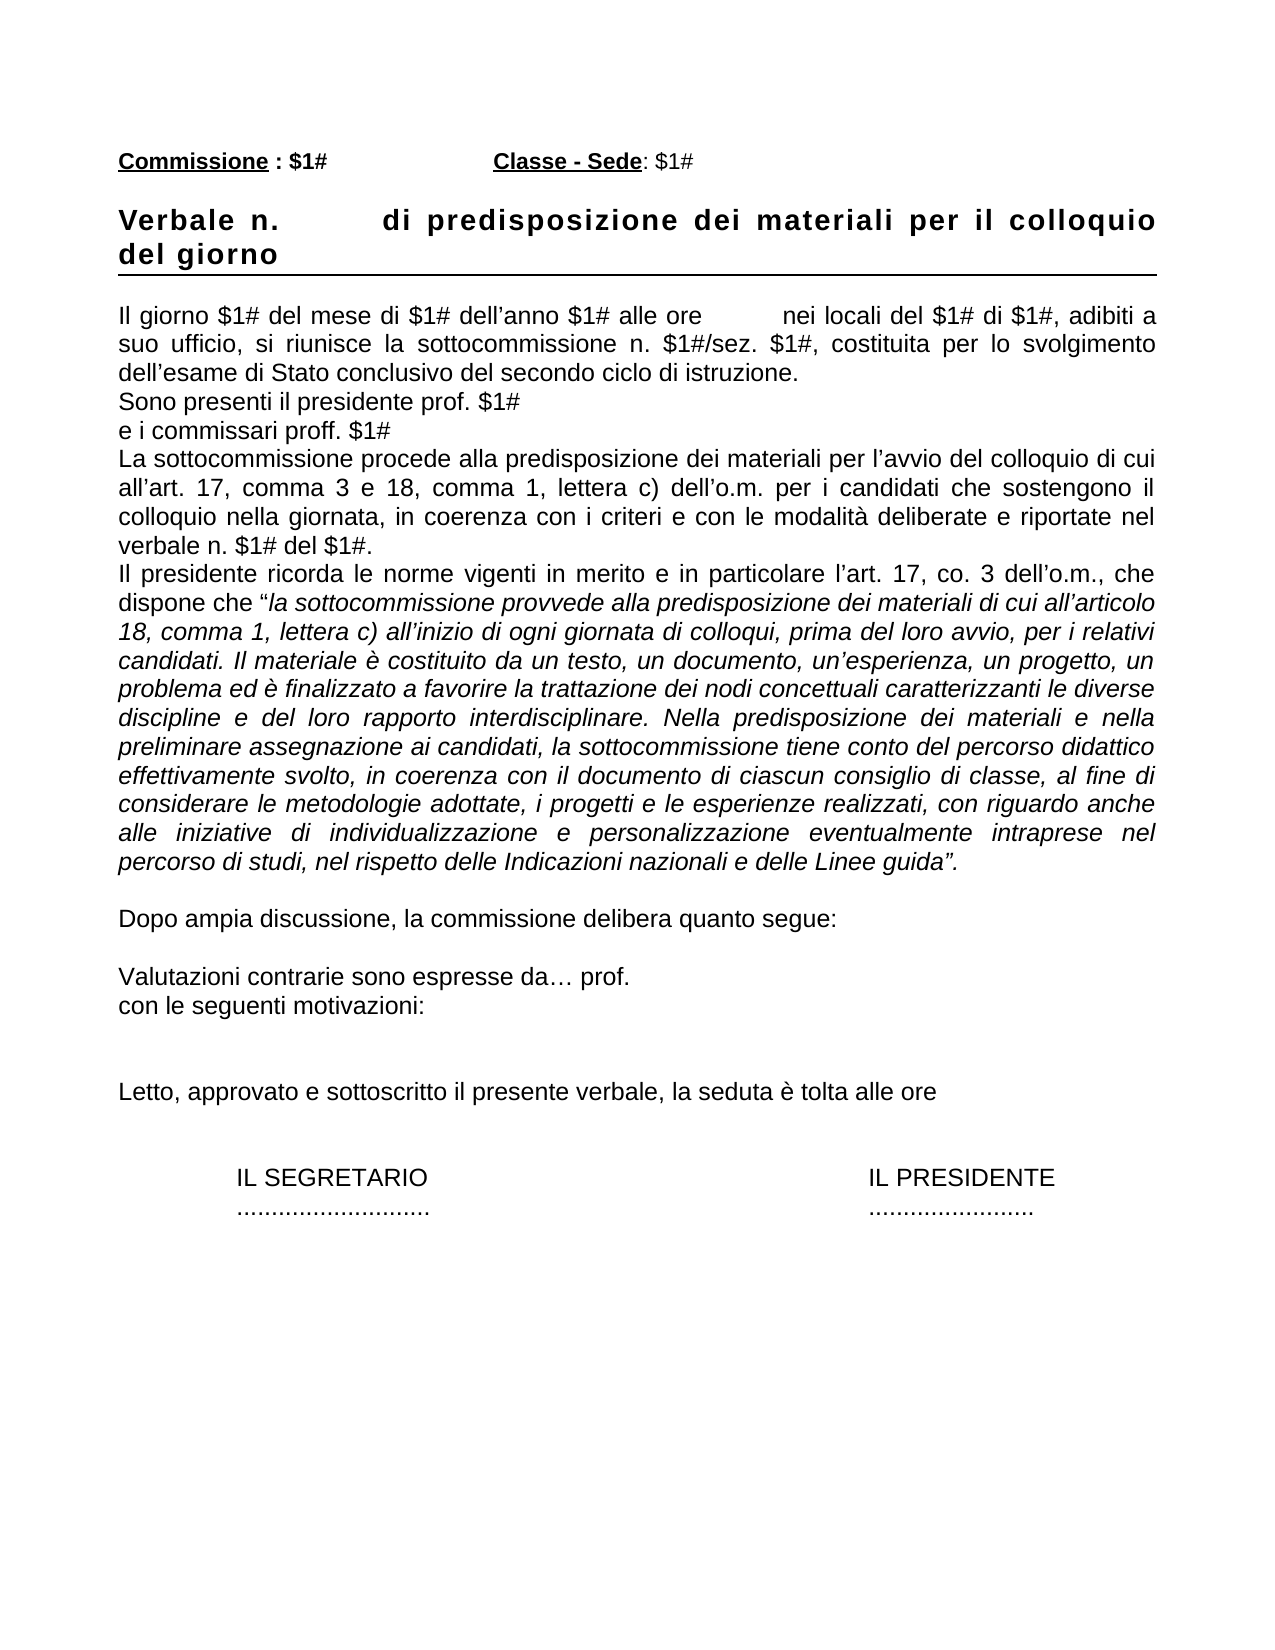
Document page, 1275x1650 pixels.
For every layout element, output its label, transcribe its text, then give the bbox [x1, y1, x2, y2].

text Commissione : $1# Classe - Sede: $1# [118, 148, 1157, 174]
text ............................ ........................ [118, 1192, 1157, 1221]
text Sono presenti il presidente prof. $1# [118, 387, 1157, 416]
text Valutazioni contrarie sono espresse da… prof. [118, 962, 1157, 991]
text Letto, approvato e sottoscritto il presente verbale, la seduta è tolta alle ore [118, 1077, 1157, 1106]
text con le seguenti motivazioni: [118, 991, 1157, 1019]
text La sottocommissione procede alla predisposizione dei materiali per l’avvio del colloquio di cui all’art. 17, comma 3 e 18, comma 1, lettera c) dell’o.m. per i candidati che sostengono il colloquio nella giornata, in coerenza con i criteri e con le modalità deliberate e riportate nel verbale n. $1# del $1#. [118, 444, 1157, 559]
text Il presidente ricorda le norme vigenti in merito e in particolare l’art. 17, co. 3 dell’o.m., che dispone che “la sottocommissione provvede alla predisposizione dei materiali di cui all’articolo 18, comma 1, lettera c) all’inizio di ogni giornata di colloqui, prima del loro avvio, per i relativi candidati. Il materiale è costituito da un testo, un documento, un’esperienza, un progetto, un problema ed è finalizzato a favorire la trattazione dei nodi concettuali caratterizzanti le diverse discipline e del loro rapporto interdisciplinare. Nella predisposizione dei materiali e nella preliminare assegnazione ai candidati, la sottocommissione tiene conto del percorso didattico effettivamente svolto, in coerenza con il documento di ciascun consiglio di classe, al fine di considerare le metodologie adottate, i progetti e le esperienze realizzati, con riguardo anche alle iniziative di individualizzazione e personalizzazione eventualmente intraprese nel percorso di studi, nel rispetto delle Indicazioni nazionali e delle Linee guida”. [118, 559, 1157, 876]
text IL SEGRETARIO IL PRESIDENTE [118, 1163, 1157, 1192]
text Il giorno $1# del mese di $1# dell’anno $1# alle ore nei locali del $1# di $1#, adibiti a suo ufficio, si riunisce la sottocommissione n. $1#/sez. $1#, costituita per lo svolgimento dell’esame di Stato conclusivo del secondo ciclo di istruzione. [118, 301, 1157, 387]
subtitle Verbale n. di predisposizione dei materiali per il colloquio del giorno [118, 203, 1157, 274]
text Dopo ampia discussione, la commissione delibera quanto segue: [118, 904, 1157, 933]
text e i commissari proff. $1# [118, 416, 1157, 444]
